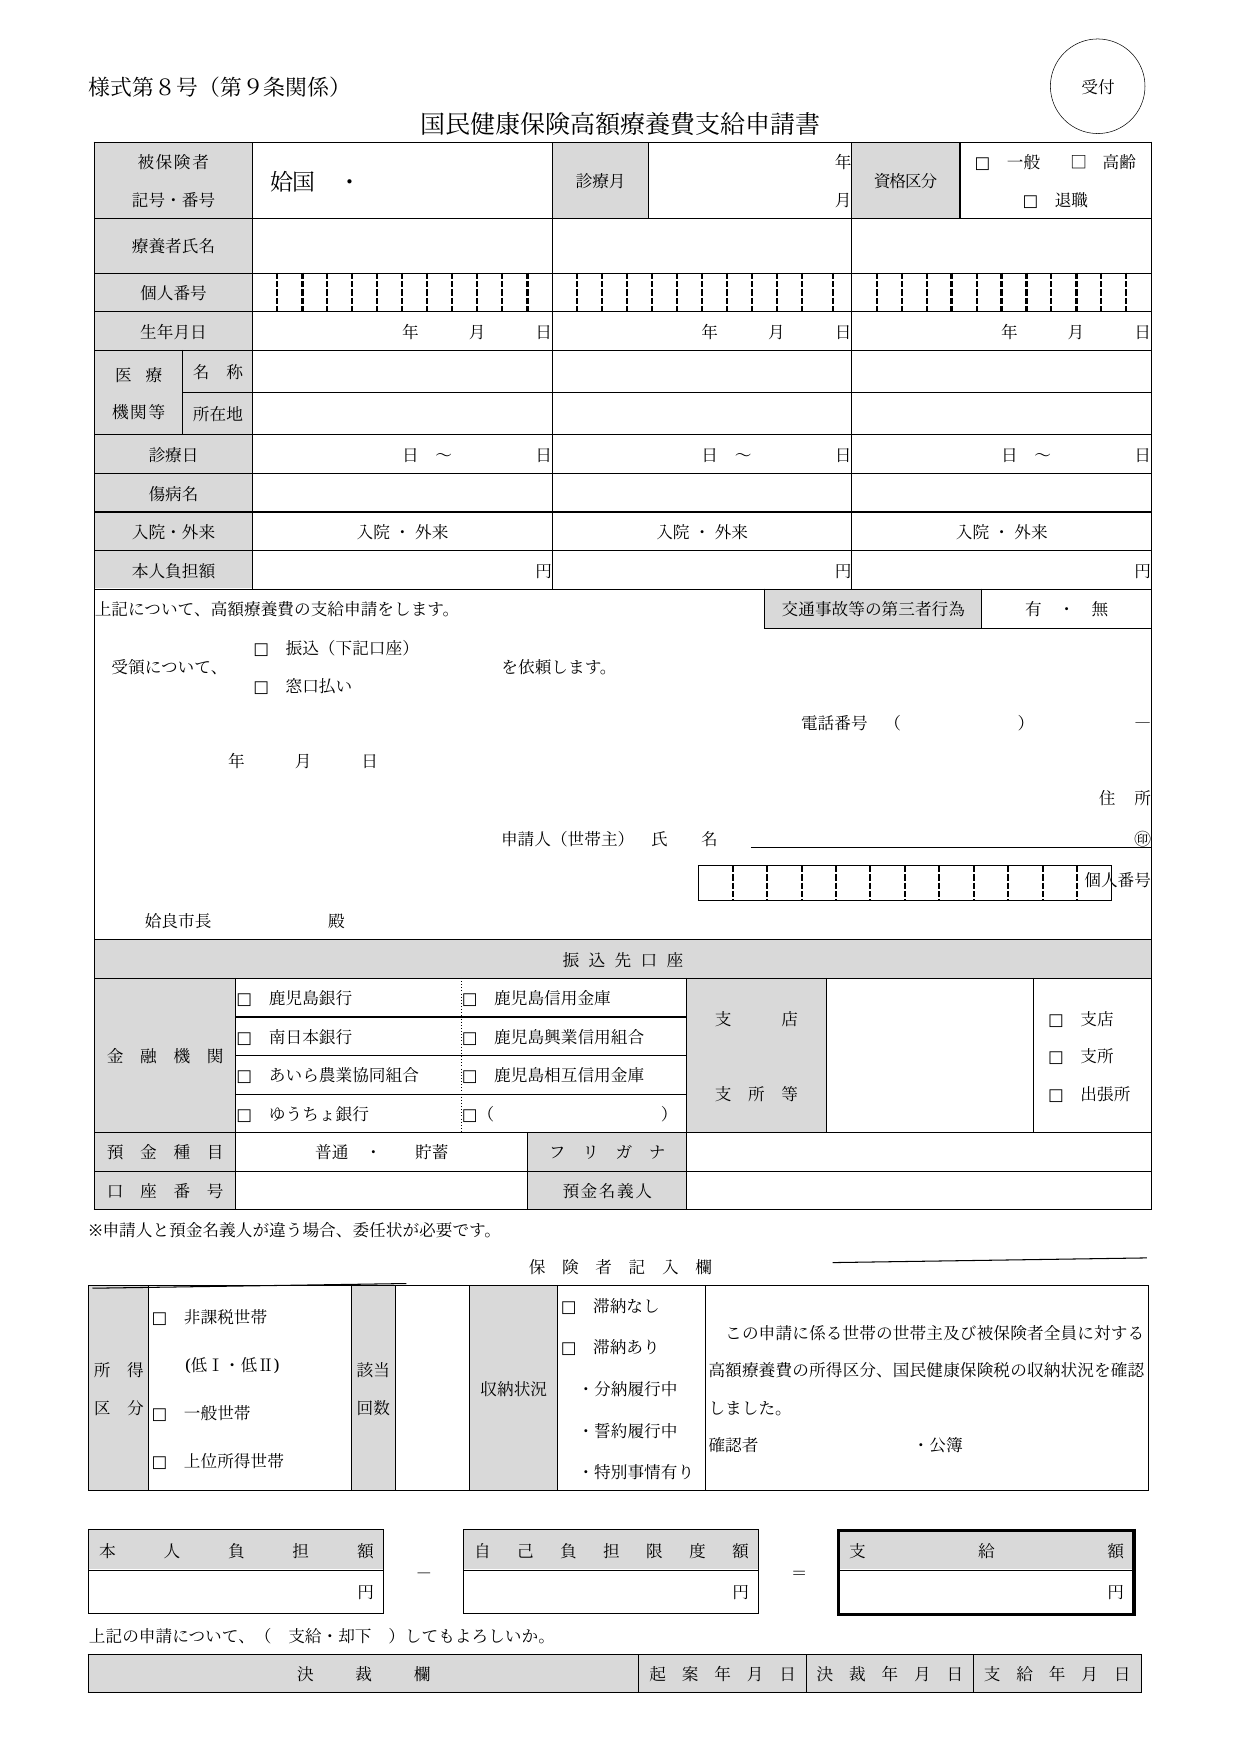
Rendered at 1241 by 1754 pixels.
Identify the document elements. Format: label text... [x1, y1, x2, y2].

table_header 所 得 区 分 [89, 1286, 148, 1490]
table_cell 入院・外来 [95, 513, 252, 550]
table_cell 療養者氏名 [95, 219, 252, 273]
table_header 収納状況 [470, 1286, 557, 1490]
table_cell 傷病名 [95, 474, 252, 511]
table_cell □ あいら農業協同組合 [236, 1056, 461, 1093]
table_cell [1026, 274, 1051, 311]
table_cell □ 鹿児島信用金庫 [461, 979, 686, 1016]
table_cell [852, 351, 1151, 392]
table_cell 振込先口座 [95, 940, 1151, 978]
table_cell □ 鹿児島興業信用組合 [461, 1018, 686, 1055]
table_cell 口 座 番 号 [95, 1172, 235, 1209]
table_cell 個人番号 [95, 274, 252, 311]
table_header 決裁年月日 [807, 1655, 973, 1692]
table_header [396, 1286, 469, 1490]
table_cell [727, 274, 752, 311]
table_cell [627, 274, 652, 311]
table_cell [253, 393, 552, 434]
text 上記の申請について、（ 支給・却下 ）してもよろしいか。 [89, 1616, 1152, 1654]
table_cell [852, 474, 1151, 511]
table_cell 本人負担額 [95, 551, 252, 588]
table_cell □ 振込（下記口座） □ 窓口払い [253, 628, 501, 704]
table_cell [236, 1172, 527, 1209]
table_cell [253, 351, 552, 392]
table_cell [687, 1133, 1151, 1171]
table_cell [553, 474, 851, 511]
table_header 本人負担額 [89, 1530, 383, 1569]
table_cell [777, 274, 802, 311]
table_cell [303, 274, 327, 311]
table_cell 日 ～ 日 [553, 435, 851, 473]
table_cell [827, 979, 1033, 1132]
table_cell [452, 274, 477, 311]
table_header － [384, 1529, 463, 1613]
table_cell [277, 274, 302, 311]
table_cell [902, 274, 927, 311]
table_cell 普通 ・ 貯蓄 [236, 1133, 527, 1171]
table_cell [553, 393, 851, 434]
table_cell [951, 274, 977, 311]
table_cell [1001, 274, 1026, 311]
table_header 該当回数 [352, 1286, 395, 1490]
table_cell [427, 274, 452, 311]
table_cell 年 月 日 [852, 312, 1151, 350]
table_header 診療月 [553, 143, 648, 218]
table_cell [652, 274, 677, 311]
table_header 資格区分 [852, 143, 959, 218]
table_cell 生年月日 [95, 312, 252, 350]
table_cell 円 [253, 551, 552, 588]
table_header 支給年月日 [974, 1655, 1141, 1692]
table_cell 受領について、 [95, 628, 252, 704]
table_header 被保険者 記号・番号 [95, 143, 252, 218]
table_cell 名 称 [183, 351, 252, 392]
table_cell [752, 274, 777, 311]
table_cell 金 融 機 関 [95, 979, 235, 1132]
table_cell [477, 274, 502, 311]
table_cell [253, 274, 277, 311]
table_cell [402, 274, 427, 311]
table_cell フ リ ガ ナ [528, 1133, 686, 1171]
table_cell □ 鹿児島相互信用金庫 [461, 1056, 686, 1093]
table_cell 診療日 [95, 435, 252, 473]
table_cell [687, 1172, 1151, 1209]
table_cell を依頼します。 [501, 628, 1151, 704]
table_cell 円 [89, 1571, 383, 1613]
table_cell 預 金 種 目 [95, 1133, 235, 1171]
table_header 決裁欄 [89, 1655, 638, 1692]
table_cell [502, 274, 527, 311]
text 様式第８号（第９条関係） [1051, 67, 1144, 104]
table_cell 年 月 日 [553, 312, 851, 350]
table_cell [1126, 274, 1151, 311]
table_cell 所在地 [183, 393, 252, 434]
table_cell [377, 274, 402, 311]
table_cell [802, 274, 833, 311]
table_cell 年 月 日 [253, 312, 552, 350]
table_cell [1101, 274, 1126, 311]
table_cell 円 [464, 1571, 758, 1613]
table_header □ 滞納なし □ 滞納あり ・分納履行中 ・誓約履行中 ・特別事情有り [558, 1286, 705, 1490]
table_cell 入院 ・ 外来 [852, 513, 1151, 550]
table_cell [833, 274, 851, 311]
table_cell 交通事故等の第三者行為 [765, 590, 981, 628]
table_cell 日 ～ 日 [852, 435, 1151, 473]
table_cell [977, 274, 1001, 311]
table_cell [253, 219, 552, 273]
table_cell [577, 274, 602, 311]
table_cell [602, 274, 627, 311]
table_header 姶国 ・ [253, 143, 552, 218]
table_cell [553, 274, 577, 311]
text 保険者記入欄 [89, 1248, 1152, 1285]
table_cell [702, 274, 727, 311]
table_cell 入院 ・ 外来 [253, 513, 552, 550]
table_cell [927, 274, 951, 311]
table_cell [1076, 274, 1101, 311]
table_cell 医療 機関等 [95, 351, 182, 434]
table_header 起案年月日 [639, 1655, 806, 1692]
table_cell 入院 ・ 外来 [553, 513, 851, 550]
text 様式第８号（第９条関係） [89, 67, 1053, 104]
table_cell [877, 274, 902, 311]
table_cell [528, 274, 552, 311]
table_header 自己負担限度額 [464, 1530, 758, 1569]
table_cell [553, 351, 851, 392]
table_cell 円 [852, 551, 1151, 588]
table_cell 有 ・ 無 [982, 590, 1151, 628]
table_header ＝ [759, 1529, 837, 1613]
table_cell 円 [553, 551, 851, 588]
table_cell [852, 219, 1151, 273]
table_cell □ 南日本銀行 [236, 1018, 461, 1055]
table_cell [352, 274, 377, 311]
table_cell □（ ） [461, 1095, 686, 1132]
table_header 年 月 [649, 143, 851, 218]
table_cell [852, 393, 1151, 434]
text ※申請人と預金名義人が違う場合、委任状が必要です。 [89, 1210, 1152, 1248]
table_cell □ 鹿児島銀行 [236, 979, 461, 1016]
table_header □ 一般 □ 高齢 □ 退職 [961, 143, 1151, 218]
table_cell □ ゆうちょ銀行 [236, 1095, 461, 1132]
table_cell 預金名義人 [528, 1172, 686, 1209]
table_cell 円 [840, 1571, 1132, 1613]
text 国民健康保険高額療養費支給申請書 [89, 104, 1152, 142]
table_cell [677, 274, 702, 311]
table_cell [327, 274, 352, 311]
table_header 支給額 [840, 1532, 1132, 1569]
table_cell 上記について、高額療養費の支給申請をします。 [95, 590, 764, 628]
table_cell [852, 274, 877, 311]
table_cell [553, 219, 851, 273]
table_cell [1051, 274, 1076, 311]
table_cell [253, 474, 552, 511]
table_cell □ 支店 □ 支所 □ 出張所 [1034, 979, 1151, 1132]
table_cell 電話番号 （ ） ― 年 月 日 住所 申請人（世帯主） 氏 名 ㊞ 個人番号 姶良市長 殿 [95, 704, 1151, 939]
table_cell 支 店 支 所 等 [687, 979, 826, 1132]
table_header この申請に係る世帯の世帯主及び被保険者全員に対する高額療養費の所得区分、国民健康保険税の収納状況を確認しました。 確認者 ・公簿 [706, 1286, 1148, 1490]
table_header □ 非課税世帯 (低Ⅰ・低Ⅱ) □ 一般世帯 □ 上位所得世帯 [149, 1286, 351, 1490]
table_cell 日 ～ 日 [253, 435, 552, 473]
